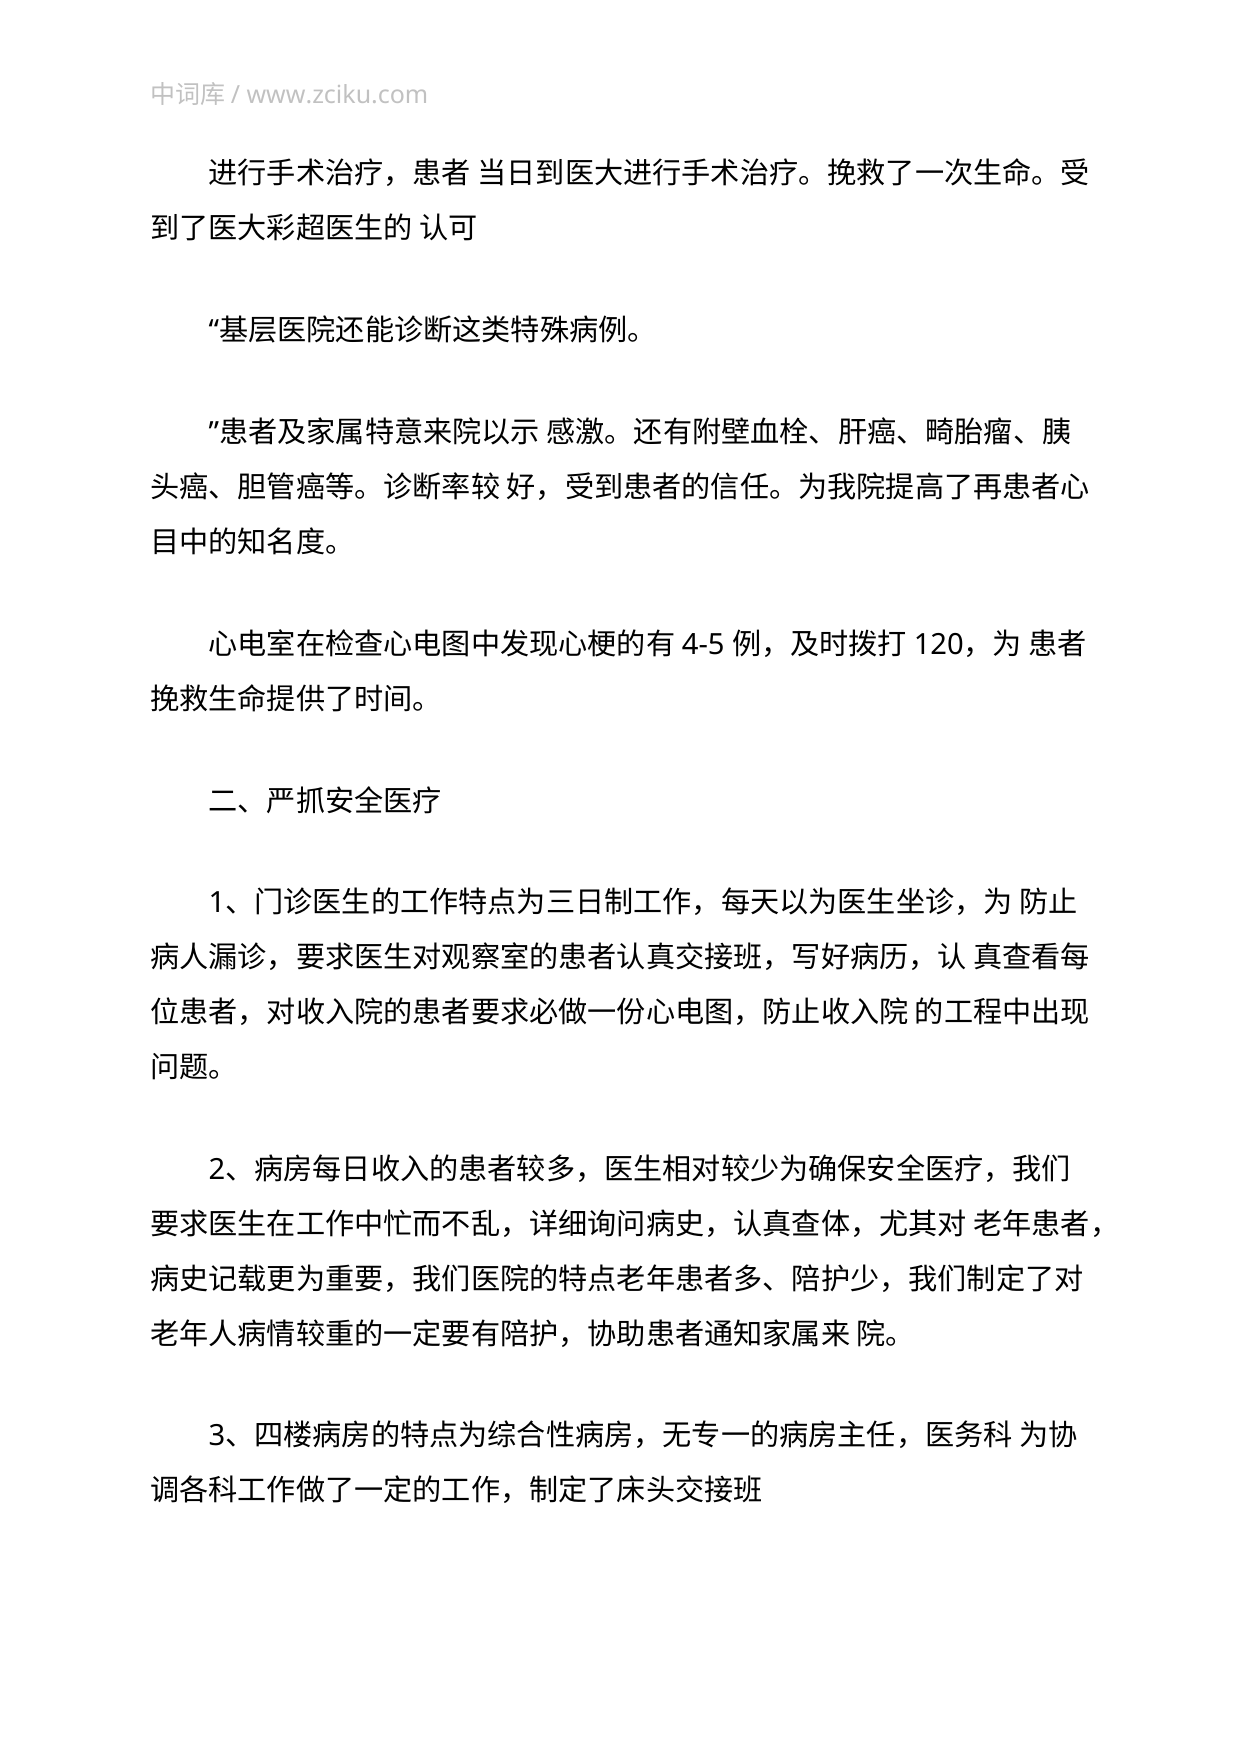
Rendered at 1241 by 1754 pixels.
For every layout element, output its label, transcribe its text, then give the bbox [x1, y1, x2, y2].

text “基层医院还能诊断这类特殊病例。 [150, 307, 1090, 349]
text 2、病房每日收入的患者较多，医生相对较少为确保安全医疗，我们要求医生在工作中忙而不乱，详细询问病史，认真查体，尤其对 老年患者，病史记载更为重要，我们医院的特点老年患者多、陪护少，我们制定了对老年人病情较重的一定要有陪护，协助患者通知家属来 院。 [150, 1145, 1090, 1352]
text 1、门诊医生的工作特点为三日制工作，每天以为医生坐诊，为 防止病人漏诊，要求医生对观察室的患者认真交接班，写好病历，认 真查看每位患者，对收入院的患者要求必做一份心电图，防止收入院 的工程中出现问题。 [150, 879, 1090, 1086]
text ”患者及家属特意来院以示 感激。还有附壁血栓、肝癌、畸胎瘤、胰头癌、胆管癌等。诊断率较 好，受到患者的信任。为我院提高了再患者心目中的知名度。 [150, 409, 1090, 561]
text 二、严抓安全医疗 [150, 777, 1090, 819]
text 进行手术治疗，患者 当日到医大进行手术治疗。挽救了一次生命。受到了医大彩超医生的 认可 [150, 150, 1090, 247]
text 3、四楼病房的特点为综合性病房，无专一的病房主任，医务科 为协调各科工作做了一定的工作，制定了床头交接班 [150, 1412, 1090, 1509]
text 心电室在检查心电图中发现心梗的有 4-5 例，及时拨打 120，为 患者挽救生命提供了时间。 [150, 620, 1090, 718]
